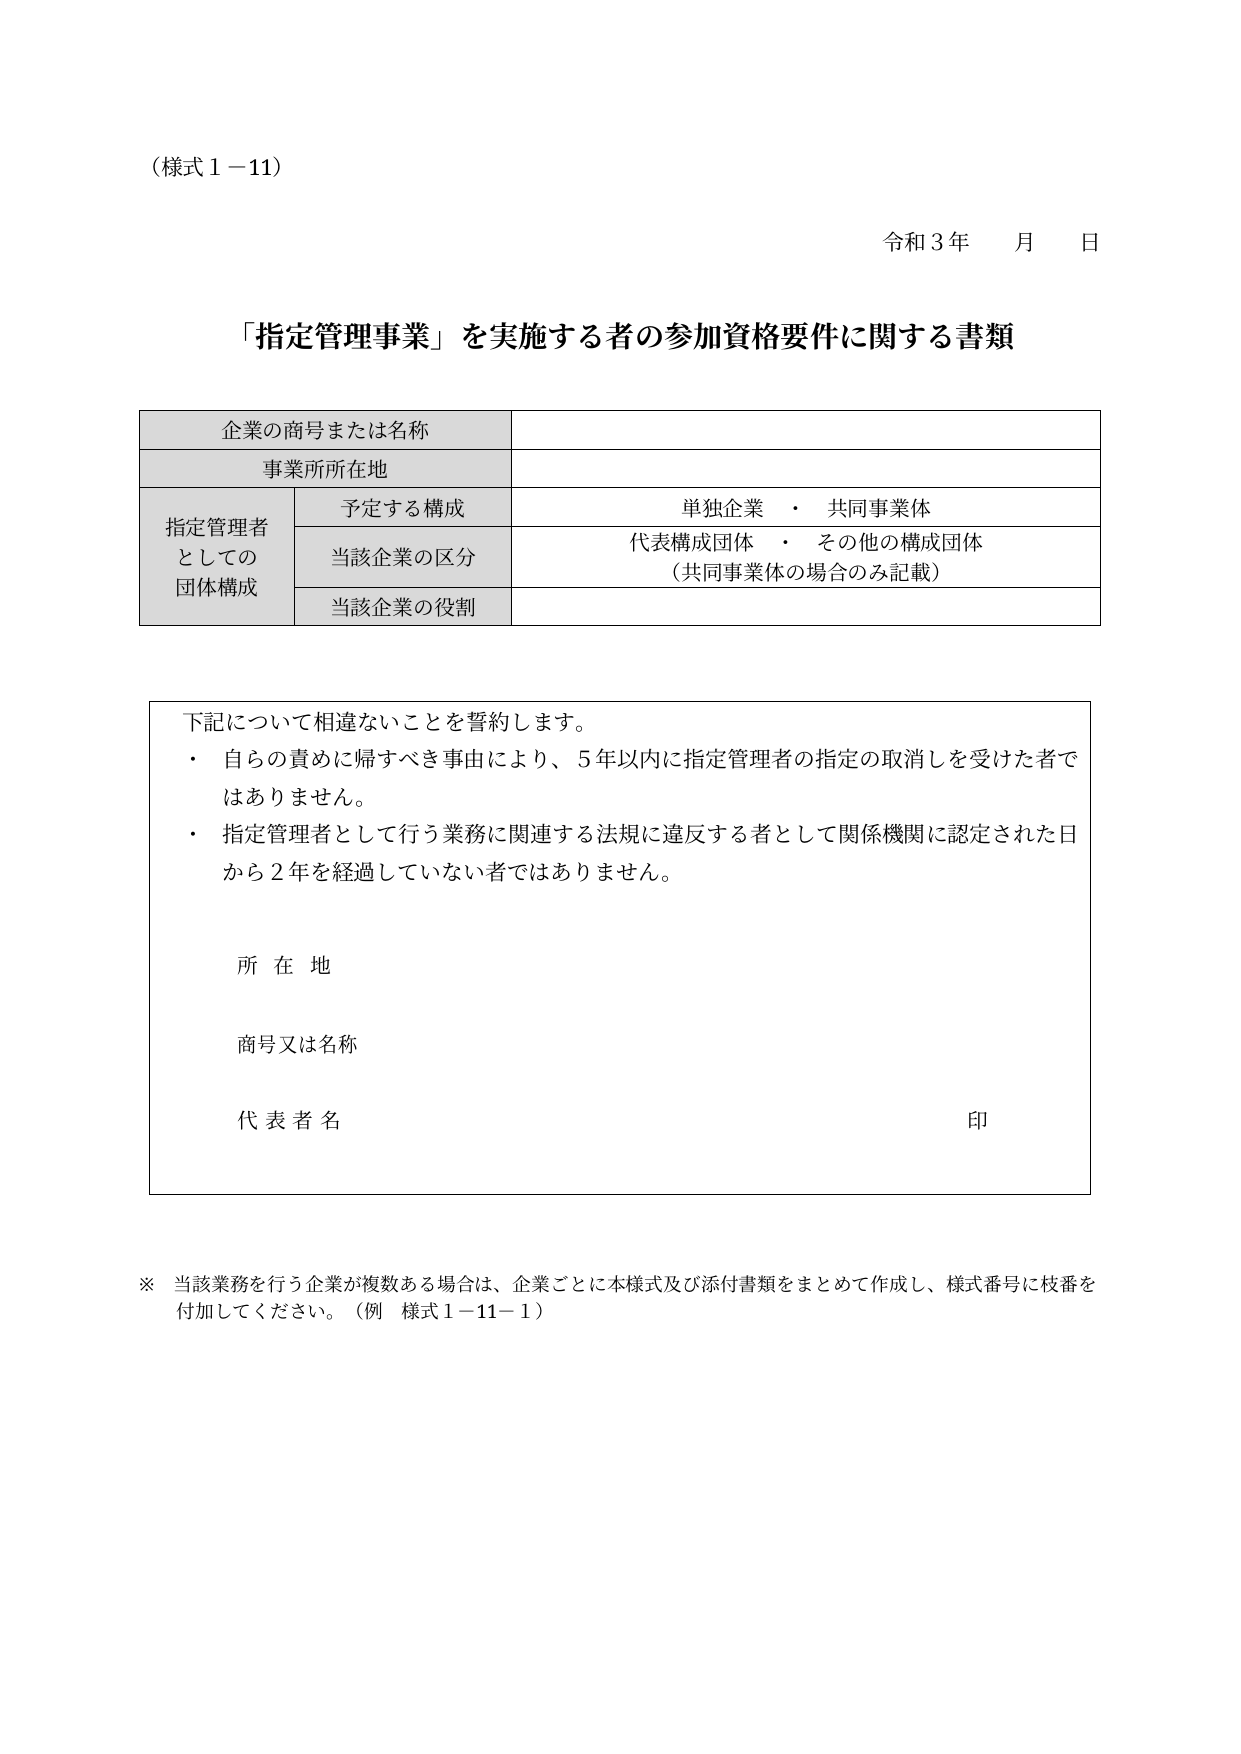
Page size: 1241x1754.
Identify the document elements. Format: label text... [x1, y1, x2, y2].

table_header [512, 411, 1100, 449]
table_cell [512, 588, 1100, 625]
table_cell 予定する構成 [295, 488, 511, 526]
table_header 企業の商号または名称 [140, 411, 511, 449]
text 「指定管理事業」を実施する者の参加資格要件に関する書類 [139, 298, 1101, 373]
table_cell 当該企業の区分 [295, 527, 511, 587]
table_cell 指定管理者 としての 団体構成 [140, 488, 294, 625]
table_cell 当該企業の役割 [295, 588, 511, 625]
text （様式１－11） [139, 148, 1101, 185]
table_cell 事業所所在地 [140, 450, 511, 487]
table_cell [512, 450, 1100, 487]
table_header 下記について相違ないことを誓約します。 自らの責めに帰すべき事由により、５年以内に指定管理者の指定の取消しを受けた者ではありません。 指定管理者として行う業務に関連する法規に違反する者として関係機関に認定された日から２年を経過していない者ではありません。 [150, 702, 1090, 1194]
text ※ 当該業務を行う企業が複数ある場合は、企業ごとに本様式及び添付書類をまとめて作成し、様式番号に枝番を付加してください。（例 様式１－11－１） [139, 1270, 1101, 1324]
text 令和３年 月 日 [139, 223, 1101, 260]
table_cell 代表構成団体 ・ その他の構成団体 （共同事業体の場合のみ記載） [512, 527, 1100, 587]
table_cell 単独企業 ・ 共同事業体 [512, 488, 1100, 526]
